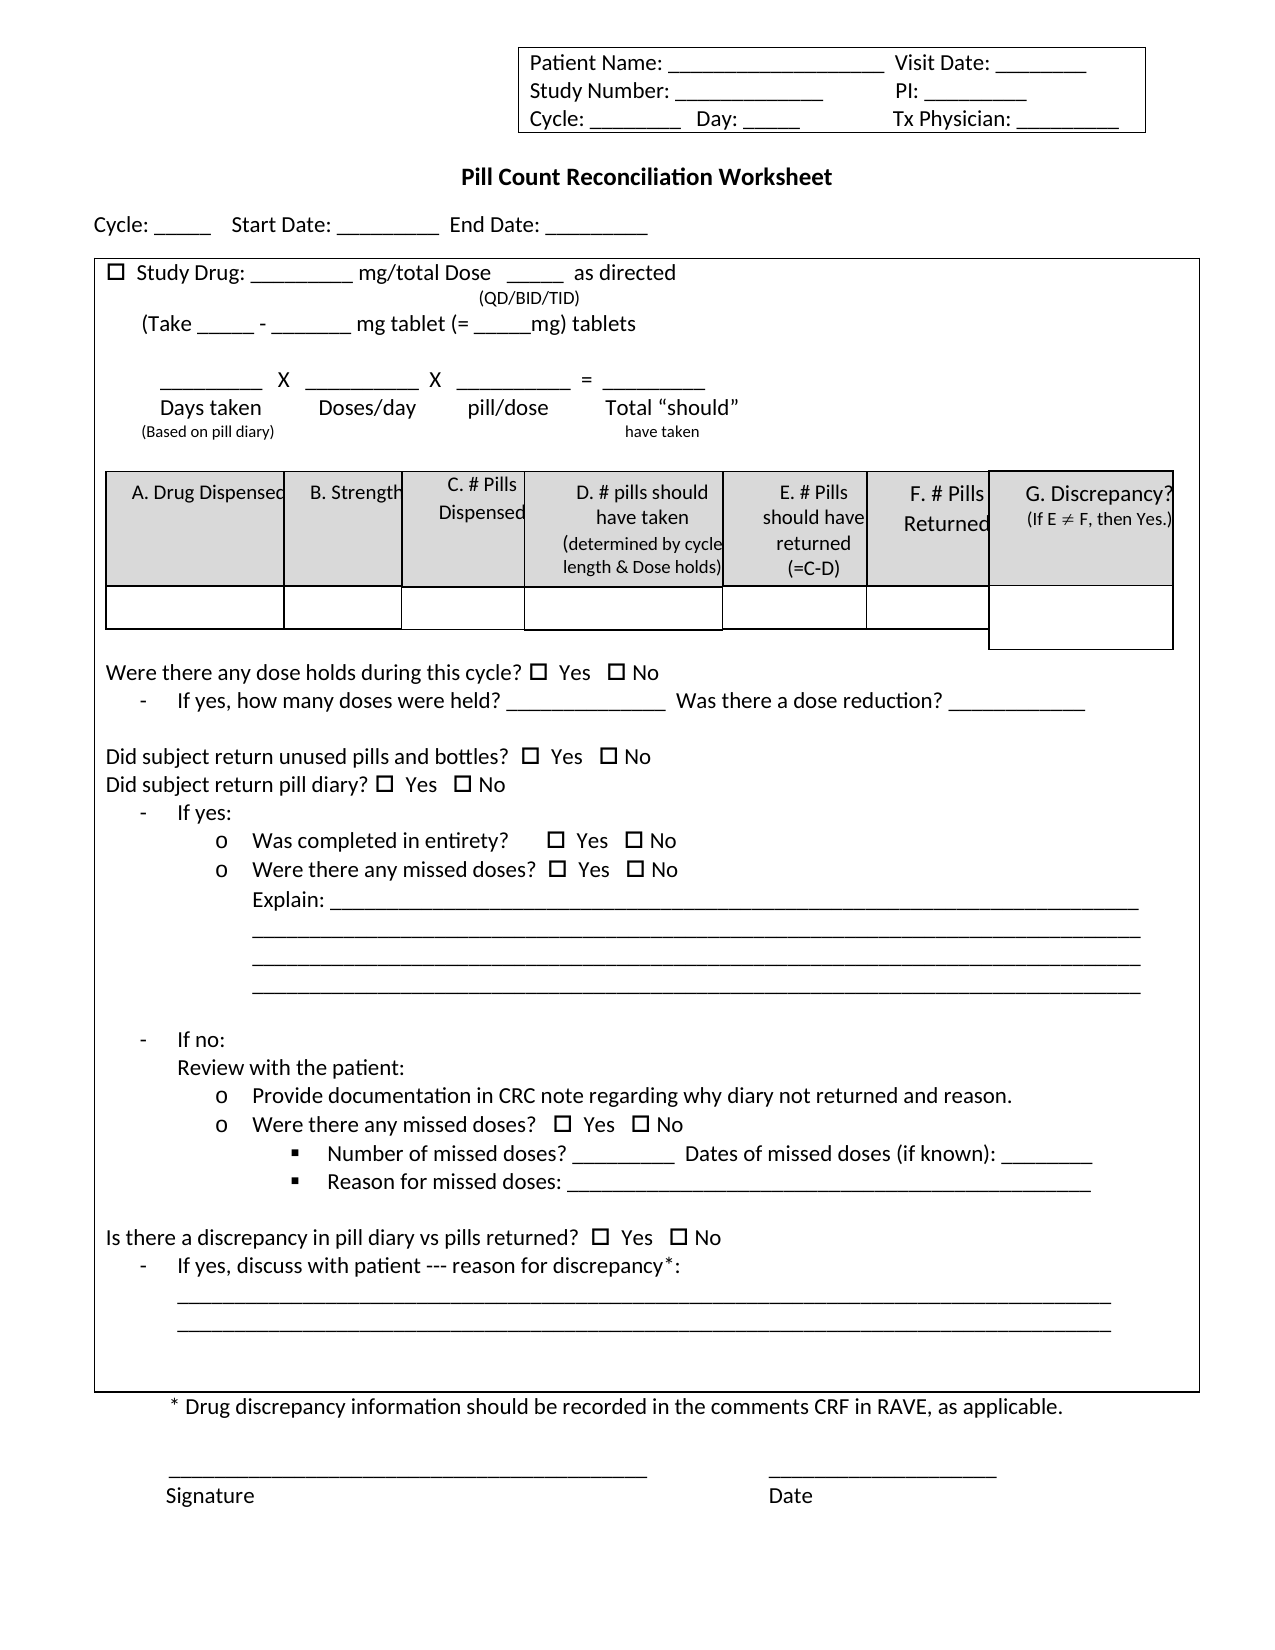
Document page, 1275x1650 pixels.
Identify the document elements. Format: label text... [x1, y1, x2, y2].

list __________________________________________ ____________________ [169, 1453, 1200, 1481]
table_header Study Drug: _________ mg/total Dose _____ as directed (QD/BID/TID) (Take _____ - _______ mg tablet (= _____mg) tablets _________ X __________ X __________ = _________ Days taken Doses/day pill/dose Total “should” (Based on pill diary) have taken Were there any dose holds during this cycle? Yes No If yes, how many doses were held? ______________ Was there a dose reduction? ____________ Did subject return unused pills and bottles? Yes No Did subject return pill diary? Yes No If yes: Was completed in entirety? Yes No Were there any missed doses? Yes No Explain: _______________________________________________________________________ ______________________________________________________________________________ ______________________________________________________________________________ ______________________________________________________________________________ If no: Review with the patient: Provide documentation in CRC note regarding why diary not returned and reason. Were there any missed doses? Yes No Number of missed doses? _________ Dates of missed doses (if known): ________ Reason for missed doses: ______________________________________________ Is there a discrepancy in pill diary vs pills returned? Yes No If yes, discuss with patient --- reason for discrepancy*: __________________________________________________________________________________ __________________________________________________________________________________ [95, 259, 1199, 1391]
text Pill Count Reconciliation Worksheet [94, 161, 1200, 192]
text Cycle: _____ Start Date: _________ End Date: _________ [94, 211, 1200, 239]
text Signature Date [94, 1481, 1200, 1509]
list * Drug discrepancy information should be recorded in the comments CRF in RAVE, as applicable. [169, 1393, 1200, 1421]
